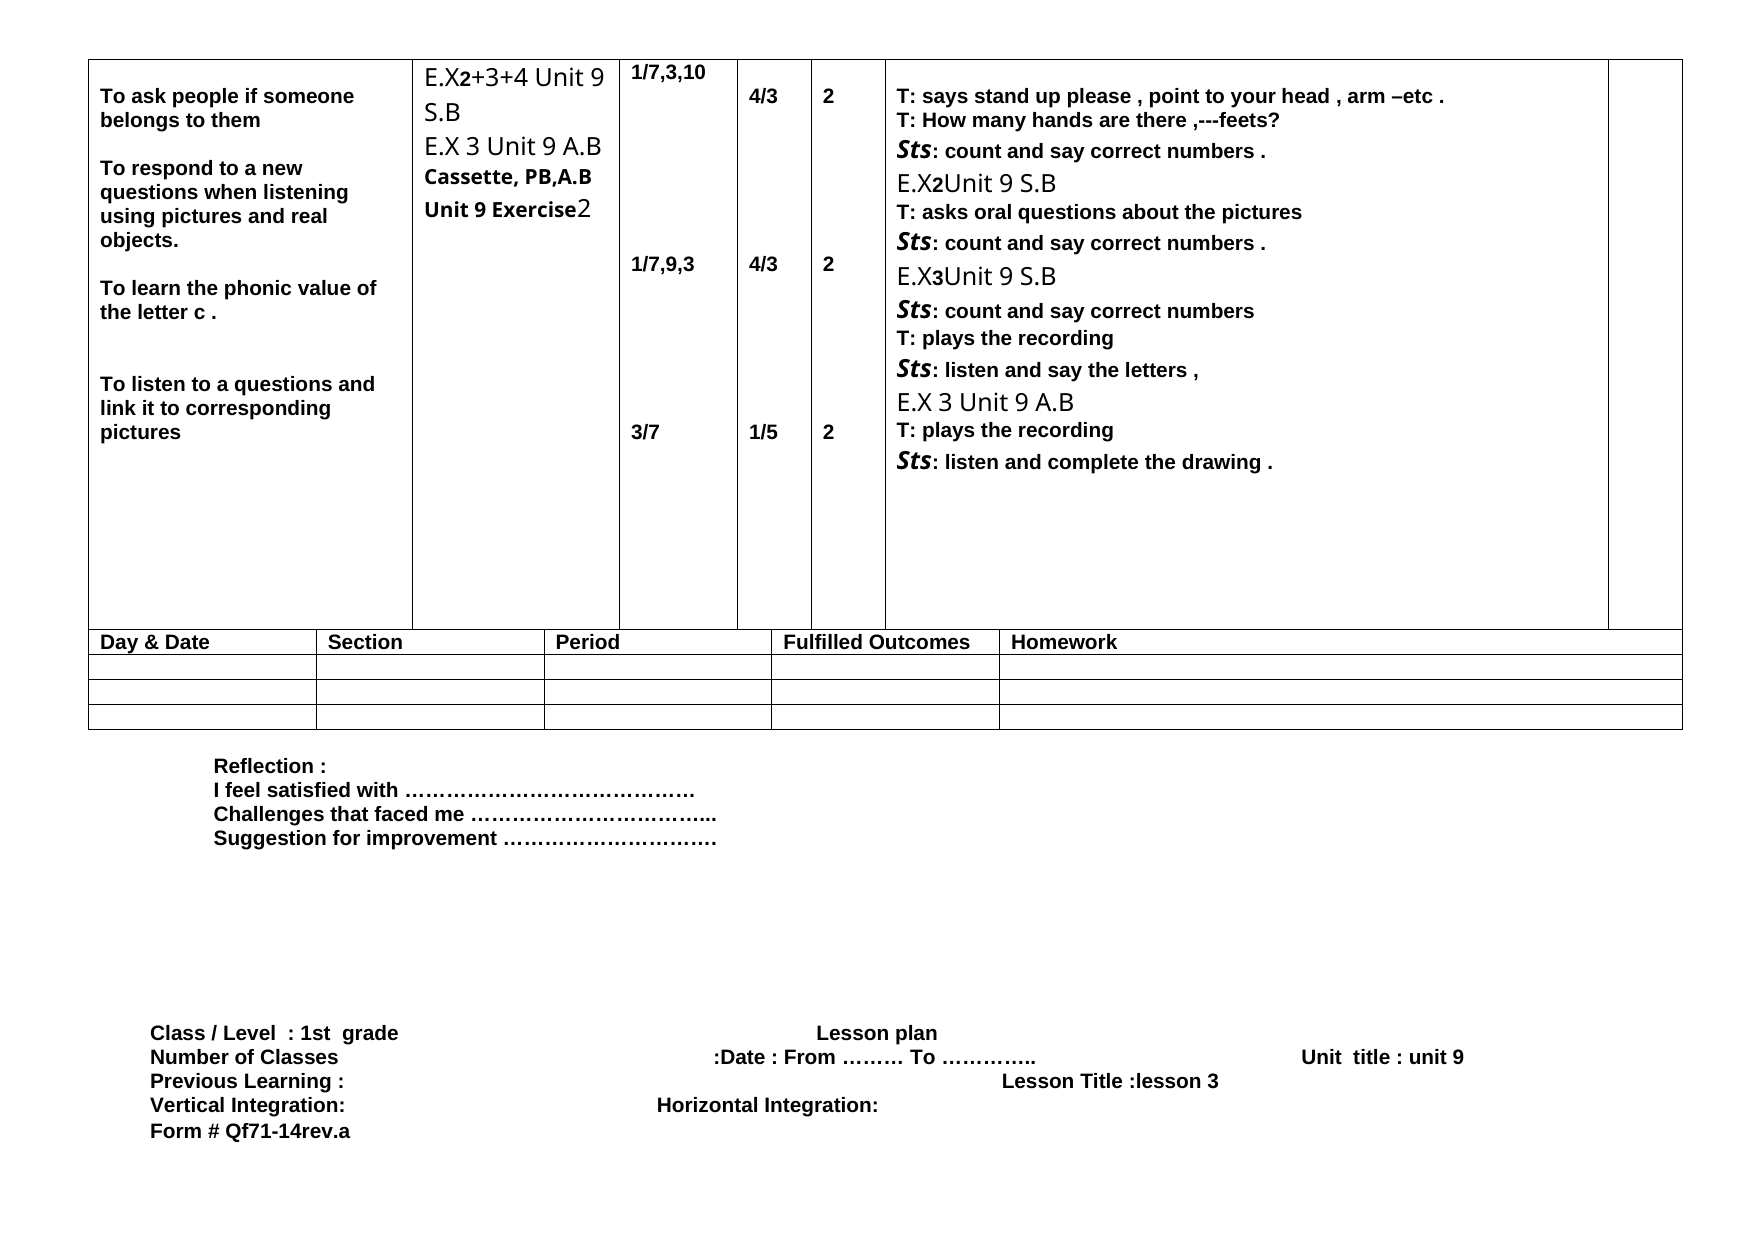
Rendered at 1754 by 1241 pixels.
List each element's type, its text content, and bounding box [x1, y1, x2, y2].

text Suggestion for improvement …………………………. [150, 826, 1604, 850]
table_cell Fulfilled Outcomes [772, 630, 999, 654]
table_cell [545, 705, 771, 729]
table_cell 4/3 4/3 1/5 [738, 60, 811, 629]
table_cell To ask people if someone belongs to them To respond to a new questions when listening using pictures and real objects. To learn the phonic value of the letter c . To listen to a questions and link it to corresponding pictures [89, 60, 412, 629]
text Class / Level : 1st grade Lesson plan [150, 1021, 1604, 1044]
table_cell T: says stand up please , point to your head , arm –etc . T: How many hands are there ,---feets? Sts: count and say correct numbers . E.X2Unit 9 S.B T: asks oral questions about the pictures Sts: count and say correct numbers . E.X3Unit 9 S.B Sts: count and say correct numbers T: plays the recording Sts: listen and say the letters , E.X 3 Unit 9 A.B T: plays the recording Sts: listen and complete the drawing . [886, 60, 1608, 629]
table_cell [89, 705, 316, 729]
table_cell [317, 680, 544, 704]
table_cell Day & Date [89, 630, 316, 654]
table_cell [1000, 705, 1682, 729]
table_cell [89, 680, 316, 704]
table_cell Section [317, 630, 544, 654]
table_cell [317, 705, 544, 729]
text Previous Learning : Lesson Title :lesson 3 [150, 1068, 1604, 1092]
table_cell 1/7,3,10 1/7,9,3 3/7 [620, 60, 737, 629]
table_cell [545, 655, 771, 679]
table_cell [772, 655, 999, 679]
text Challenges that faced me ……………………………... [150, 802, 1604, 826]
text Reflection : [150, 754, 1604, 778]
table_cell E.X2+3+4 Unit 9 S.B E.X 3 Unit 9 A.B Cassette, PB,A.B Unit 9 Exercise2 [413, 60, 619, 629]
text Number of Classes :Date : From ……… To ………….. Unit title : unit 9 [150, 1044, 1604, 1068]
text I feel satisfied with …………………………………… [150, 778, 1604, 802]
table_cell [772, 680, 999, 704]
table_cell [1609, 60, 1682, 629]
table_cell [772, 705, 999, 729]
table_cell [1000, 680, 1682, 704]
table_cell Homework [1000, 630, 1682, 654]
text Vertical Integration: Horizontal Integration: [150, 1092, 1604, 1116]
table_cell [317, 655, 544, 679]
table_cell [545, 680, 771, 704]
table_cell [1000, 655, 1682, 679]
table_cell Period [545, 630, 771, 654]
table_cell [89, 655, 316, 679]
table_cell 2 2 2 [812, 60, 885, 629]
